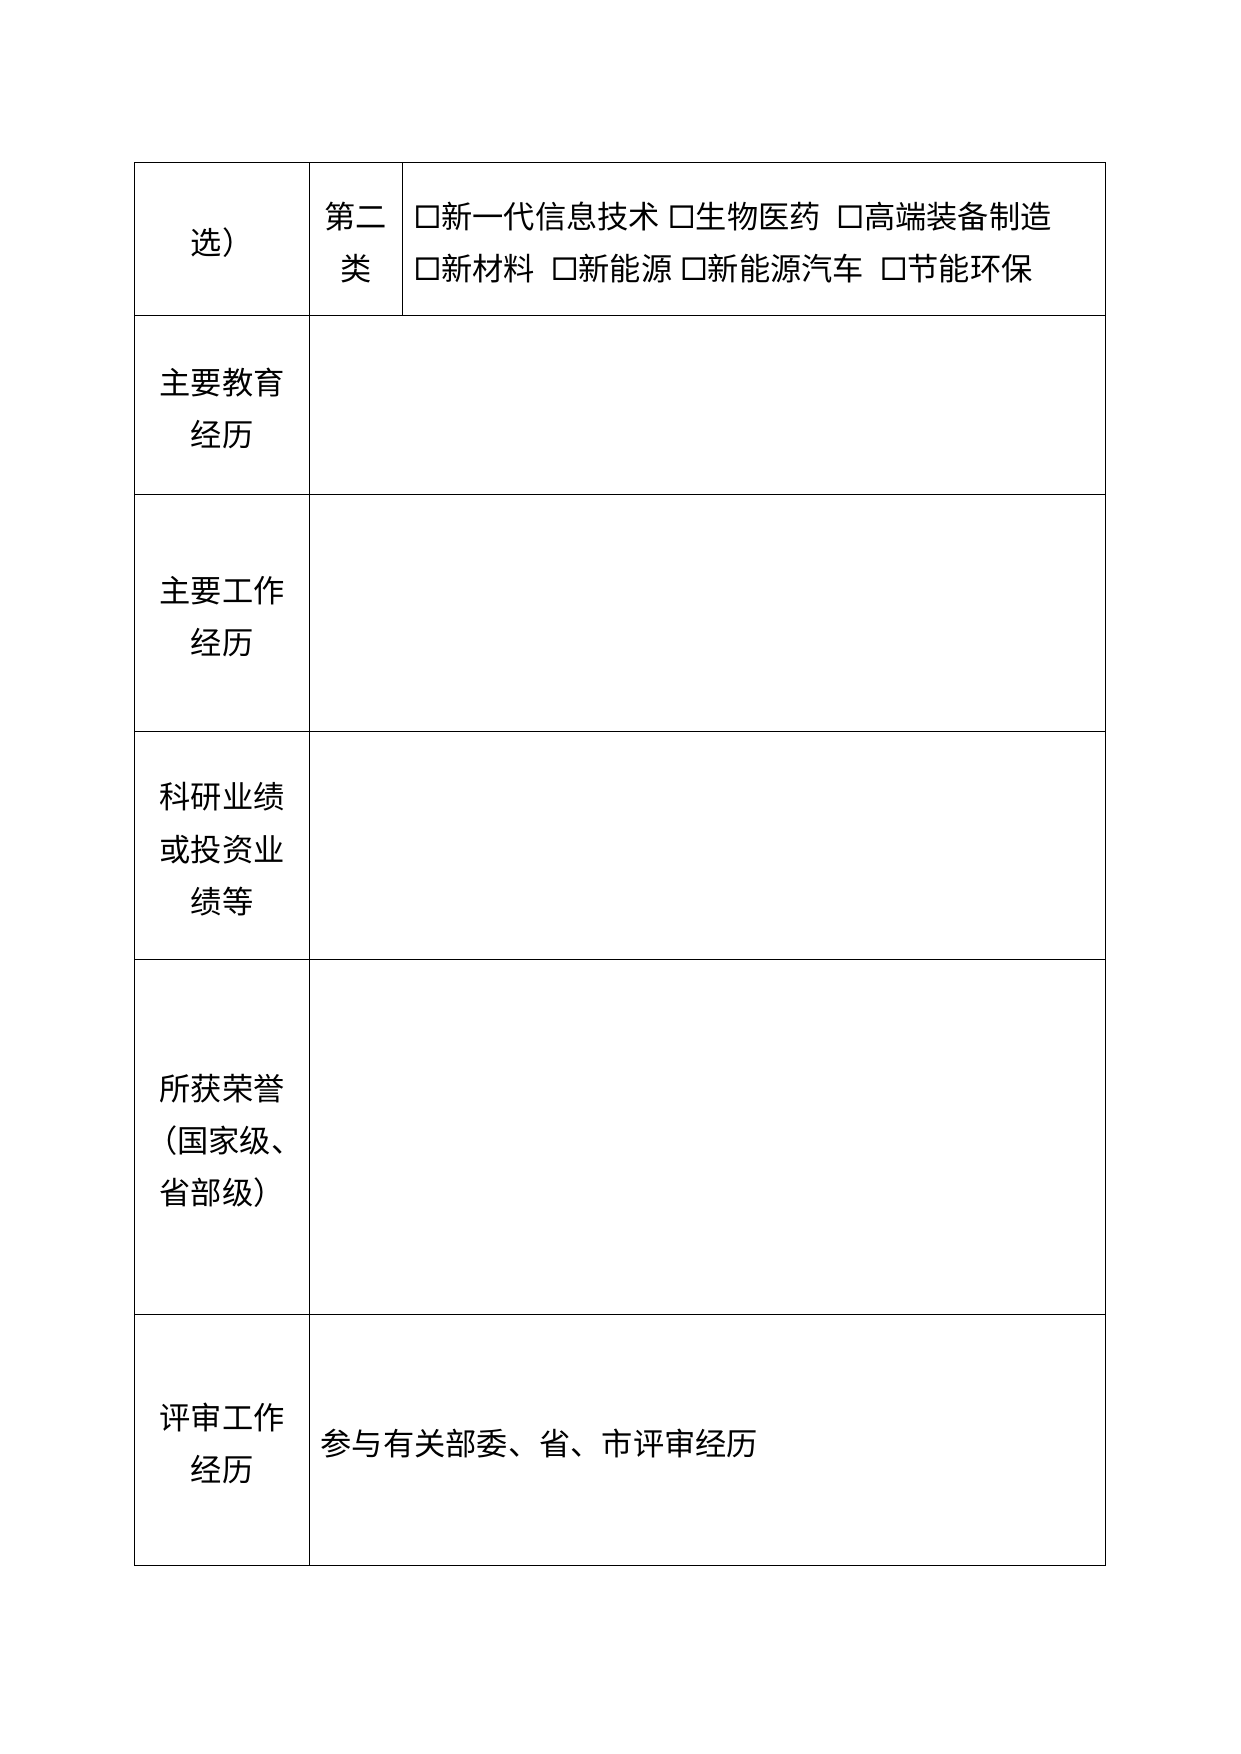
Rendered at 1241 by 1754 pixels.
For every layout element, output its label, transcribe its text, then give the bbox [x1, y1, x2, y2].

table_cell 评审工作经历 [135, 1315, 309, 1564]
table_cell 主要教育经历 [135, 316, 309, 494]
table_cell 科研业绩或投资业绩等 [135, 732, 309, 959]
table_cell 所获荣誉（国家级、省部级） [135, 960, 309, 1314]
table_cell 参与有关部委、省、市评审经历 [310, 1315, 1105, 1564]
table_cell 主要工作经历 [135, 495, 309, 731]
table_cell 第二类 [310, 163, 402, 315]
table_cell [310, 960, 1105, 1314]
table_cell [310, 732, 1105, 959]
table_cell [310, 495, 1105, 731]
table_cell £新一代信息技术 £生物医药 £高端装备制造 £新材料 £新能源 £新能源汽车 £节能环保 [403, 163, 1105, 315]
table_cell [310, 316, 1105, 494]
table_cell 主要关注的技术领域（可多选） [135, 163, 309, 315]
